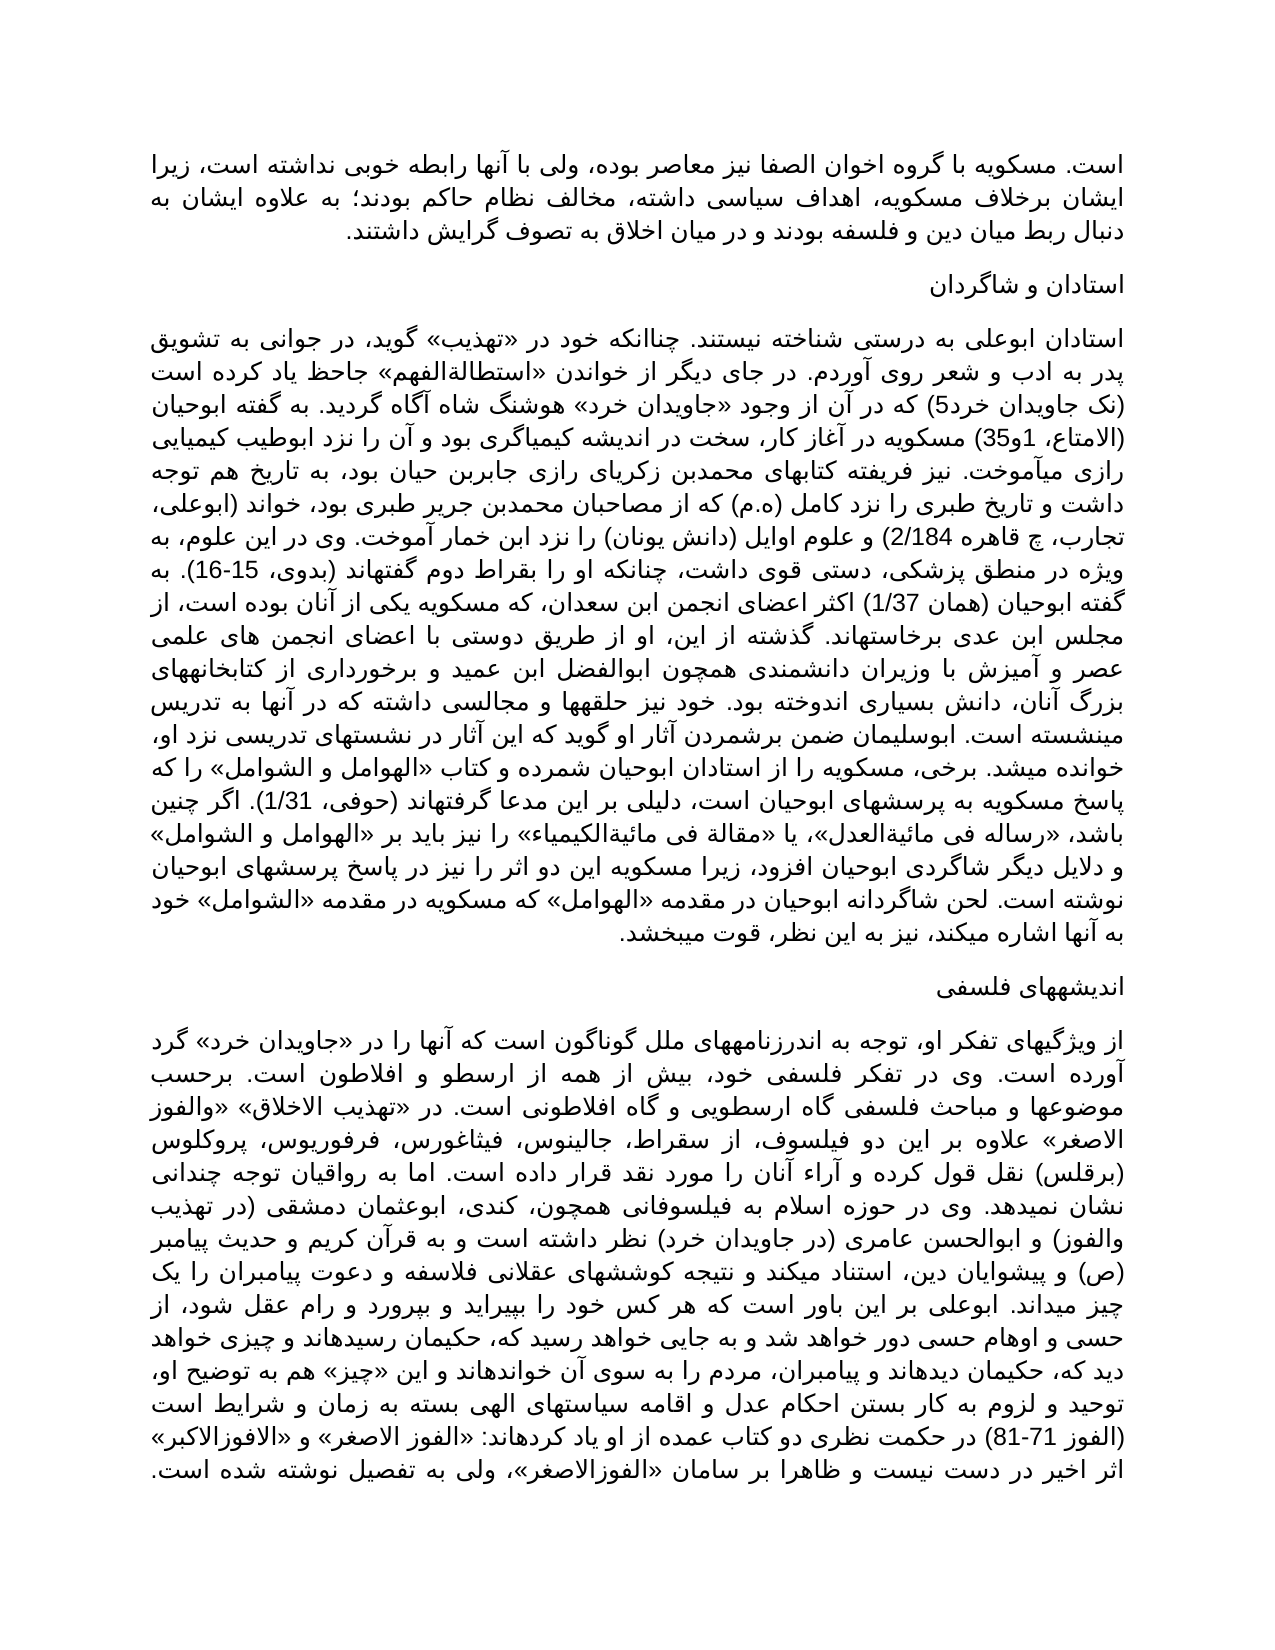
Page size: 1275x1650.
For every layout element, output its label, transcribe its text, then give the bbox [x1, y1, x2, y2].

text اندیشه‏های فلسفی [150, 972, 1125, 1001]
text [150, 1026, 1125, 1484]
text استادان و شاگردان [150, 270, 1125, 299]
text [150, 150, 1125, 245]
text استادان ابوعلی به درستی شناخته نیستند. چناانکه خود در «تهذیب» گوید، در جوانی به تشویق پدر به ادب و شعر روی آوردم. در جای دیگر از خواندن «استطالة‏الفهم» جاحظ یاد کرده است (نک جاویدان خرد5) که در آن از وجود «جاویدان خرد» هوشنگ شاه آگاه گردید. به گفته ابوحیان (الامتاع، 1و35) مسکویه در آغاز کار، سخت در اندیشه کیمیاگری بود و آن را نزد ابوطیب کیمیایی رازی می‏آموخت. نیز فریفته کتاب‏های محمدبن زکریای رازی جابربن حیان بود، به تاریخ هم توجه داشت و تاریخ طبری را نزد کامل (ه.م) که از مصاحبان محمدبن جریر طبری بود، خواند (ابوعلی، تجارب، چ قاهره 2/184) و علوم اوایل (دانش یونان) را نزد ابن خمار آموخت. وی در این علوم، به ویژه در منطق پزشکی، دستی قوی داشت، چنانکه او را بقراط دوم گفته‏اند (بدوی، 15-16). به گفته ابوحیان (همان 1/37) اکثر اعضای انجمن ابن سعدان، که مسکویه یکی از آنان بوده است، از مجلس ابن عدی برخاسته‏اند. گذشته از این، او از طریق دوستی با اعضای انجمن های علمی عصر و آمیزش با وزیران دانشمندی همچون ابوالفضل ابن عمید و برخورداری از کتابخانه‏های بزرگ آنان، دانش بسیاری اندوخته بود. خود نیز حلقه‏ها و مجالسی داشته که در آنها به تدریس می‏نشسته است. ابوسلیمان ضمن برشمردن آثار او گوید که این آثار در نشست‏های تدریسی نزد او، خوانده می‏شد. برخی، مسکویه را از استادان ابوحیان شمرده و کتاب «الهوامل و الشوامل» را که پاسخ مسکویه به پرسش‏های ابوحیان است، دلیلی بر این مدعا گرفته‏اند (حوفی، 1/31). اگر چنین باشد، «رساله فی مائیة‏العدل»، یا «مقالة فی مائیة‏الکیمیاء» را نیز باید بر «الهوامل و الشوامل» و دلایل دیگر شاگردی ابوحیان افزود، زیرا مسکویه این دو اثر را نیز در پاسخ پرسش‏های ابوحیان نوشته است. لحن شاگردانه ابوحیان در مقدمه «الهوامل» که مسکویه در مقدمه «الشوامل» خود به آنها اشاره می‏کند، نیز به این نظر، قوت می‏بخشد. [150, 324, 1125, 947]
